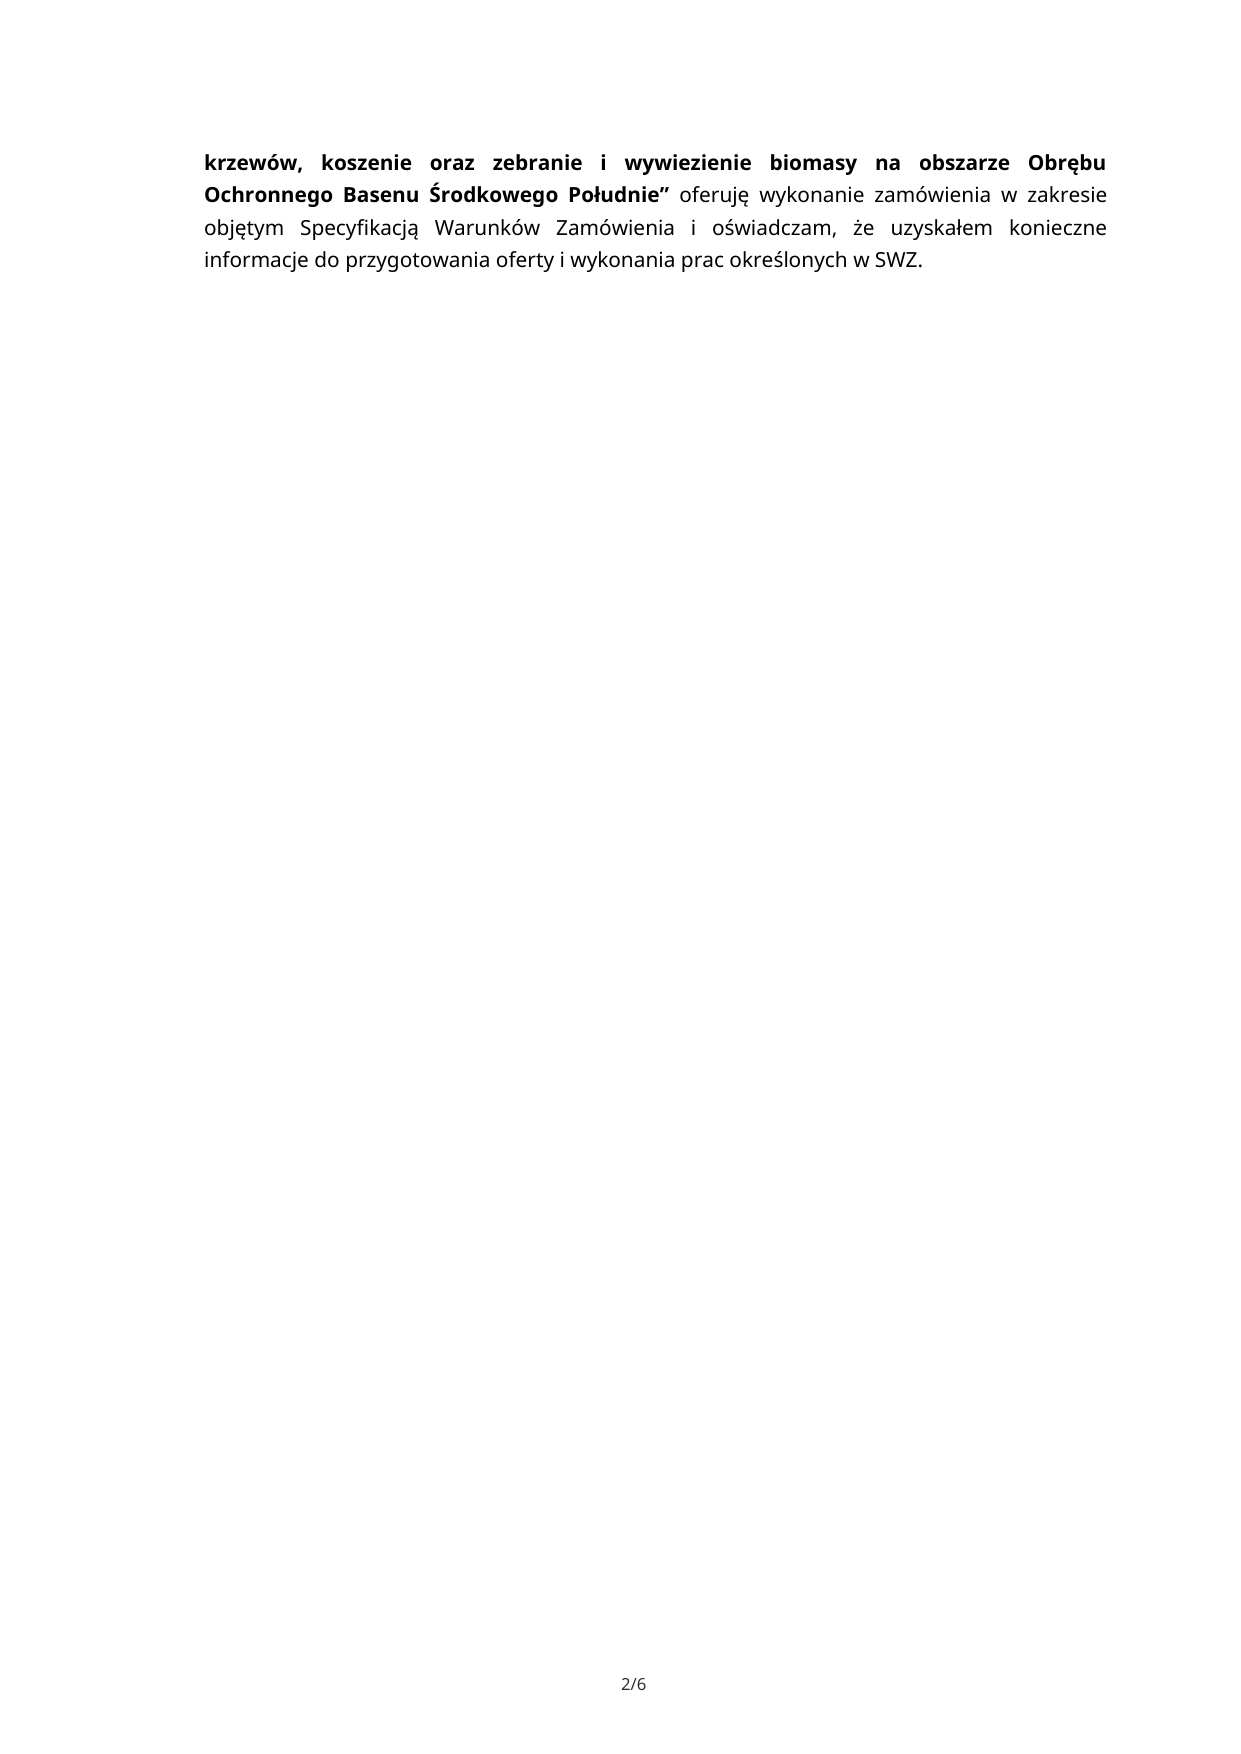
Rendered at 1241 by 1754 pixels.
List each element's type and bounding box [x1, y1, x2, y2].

list [159, 148, 1107, 274]
